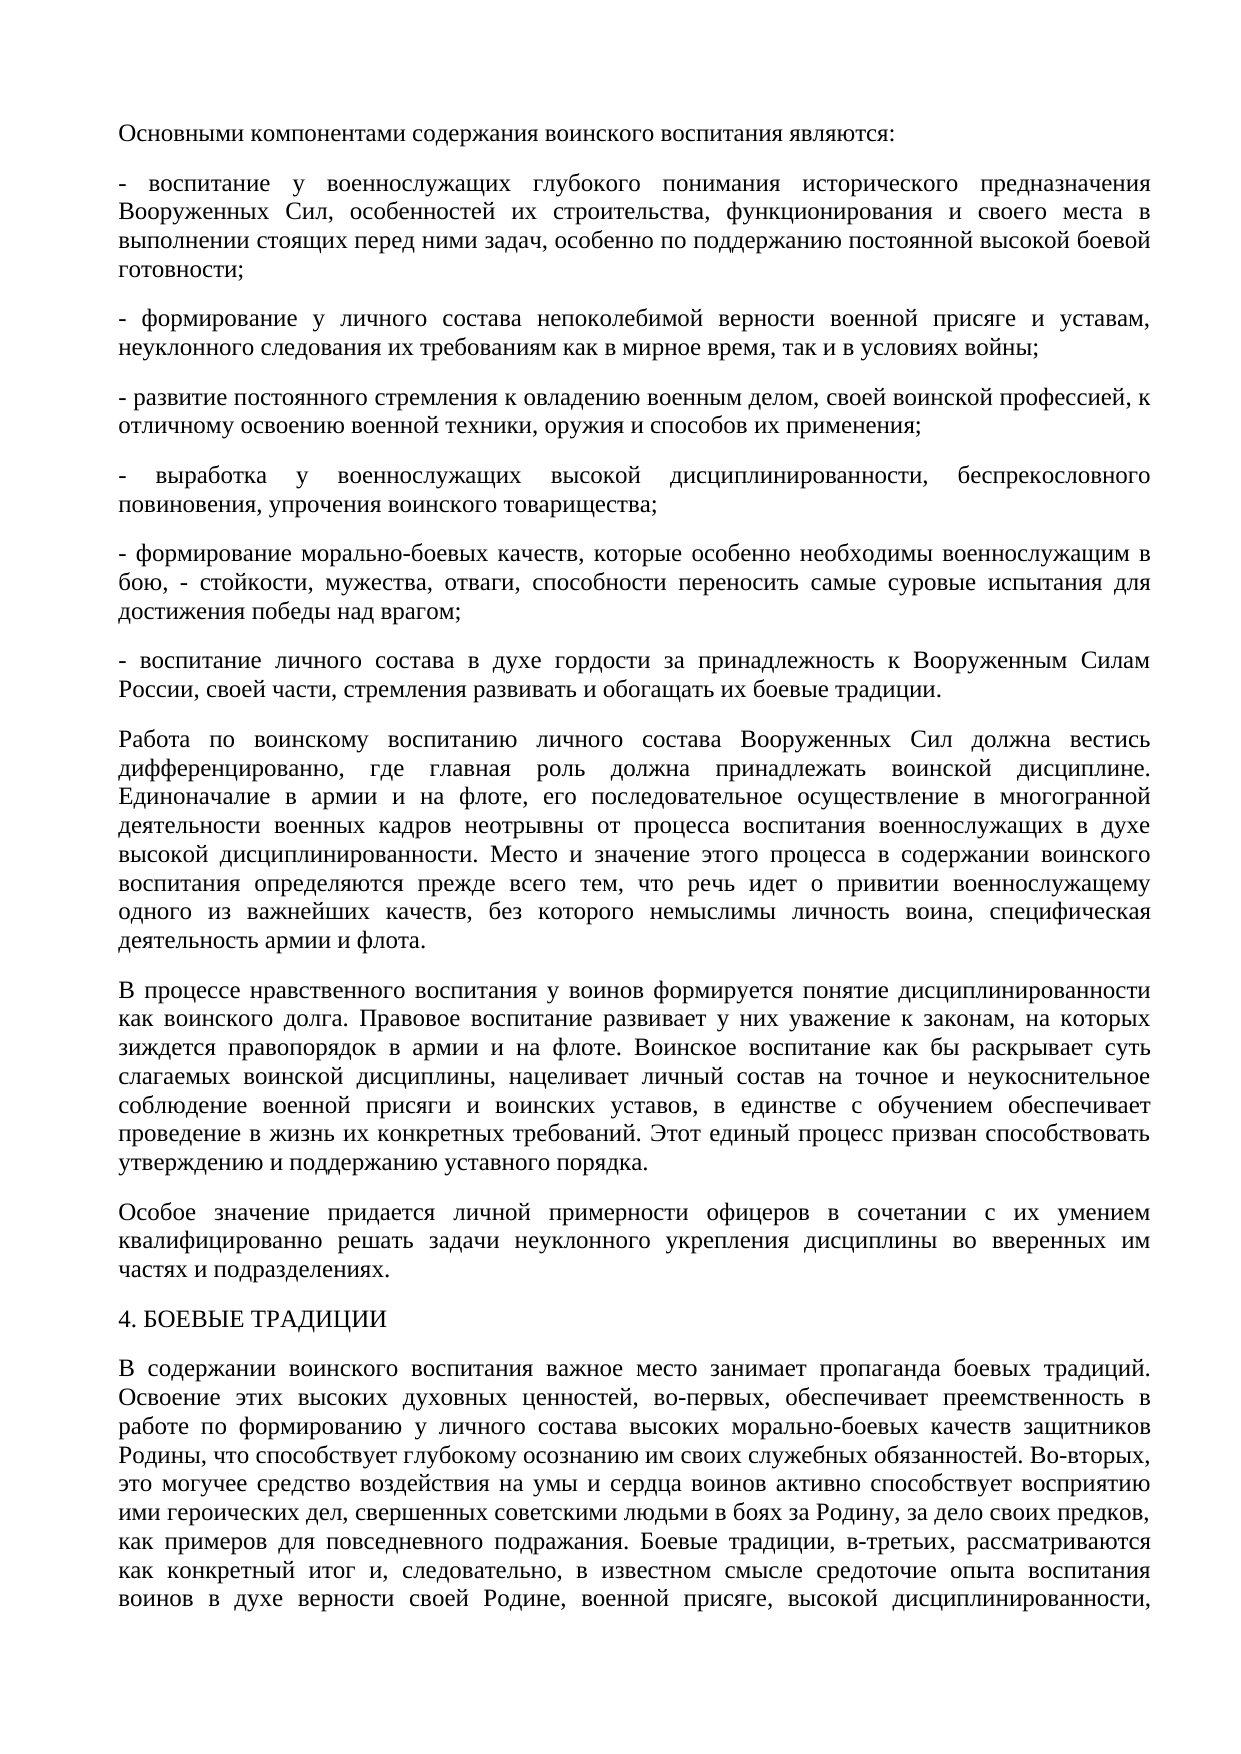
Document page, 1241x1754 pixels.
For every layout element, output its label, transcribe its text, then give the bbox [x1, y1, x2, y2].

text Особое значение придается личной примерности офицеров в сочетании с их умением квалифицированно решать задачи неуклонного укрепления дисциплины во вверенных им частях и подразделениях. [118, 1197, 1152, 1283]
text Основными компонентами содержания воинского воспитания являются: [118, 118, 1152, 147]
text - формирование у личного состава непоколебимой верности военной присяге и уставам, неуклонного следования их требованиям как в мирное время, так и в условиях войны; [118, 303, 1152, 361]
text - выработка у военнослужащих высокой дисциплинированности, беспрекословного повиновения, упрочения воинского товарищества; [118, 460, 1152, 518]
text 4. БОЕВЫЕ ТРАДИЦИИ [118, 1304, 1152, 1333]
text - воспитание у военнослужащих глубокого понимания исторического предназначения Вооруженных Сил, особенностей их строительства, функционирования и своего места в выполнении стоящих перед ними задач, особенно по поддержанию постоянной высокой боевой готовности; [118, 168, 1152, 283]
text - развитие постоянного стремления к овладению военным делом, своей воинской профессией, к отличному освоению военной техники, оружия и способов их применения; [118, 382, 1152, 439]
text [118, 1353, 1152, 1612]
text - воспитание личного состава в духе гордости за принадлежность к Вооруженным Силам России, своей части, стремления развивать и обогащать их боевые традиции. [118, 646, 1152, 703]
text - формирование морально-боевых качеств, которые особенно необходимы военнослужащим в бою, - стойкости, мужества, отваги, способности переносить самые суровые испытания для достижения победы над врагом; [118, 538, 1152, 625]
text Работа по воинскому воспитанию личного состава Вооруженных Сил должна вестись дифференцированно, где главная роль должна принадлежать воинской дисциплине. Единоначалие в армии и на флоте, его последовательное осуществление в многогранной деятельности военных кадров неотрывны от процесса воспитания военнослужащих в духе высокой дисциплинированности. Место и значение этого процесса в содержании воинского воспитания определяются прежде всего тем, что речь идет о привитии военнослужащему одного из важнейших качеств, без которого немыслимы личность воина, специфическая деятельность армии и флота. [118, 724, 1152, 954]
text В процессе нравственного воспитания у воинов формируется понятие дисциплинированности как воинского долга. Правовое воспитание развивает у них уважение к законам, на которых зиждется правопорядок в армии и на флоте. Воинское воспитание как бы раскрывает суть слагаемых воинской дисциплины, нацеливает личный состав на точное и неукоснительное соблюдение военной присяги и воинских уставов, в единстве с обучением обеспечивает проведение в жизнь их конкретных требований. Этот единый процесс призван способствовать утверждению и поддержанию уставного порядка. [118, 975, 1152, 1176]
